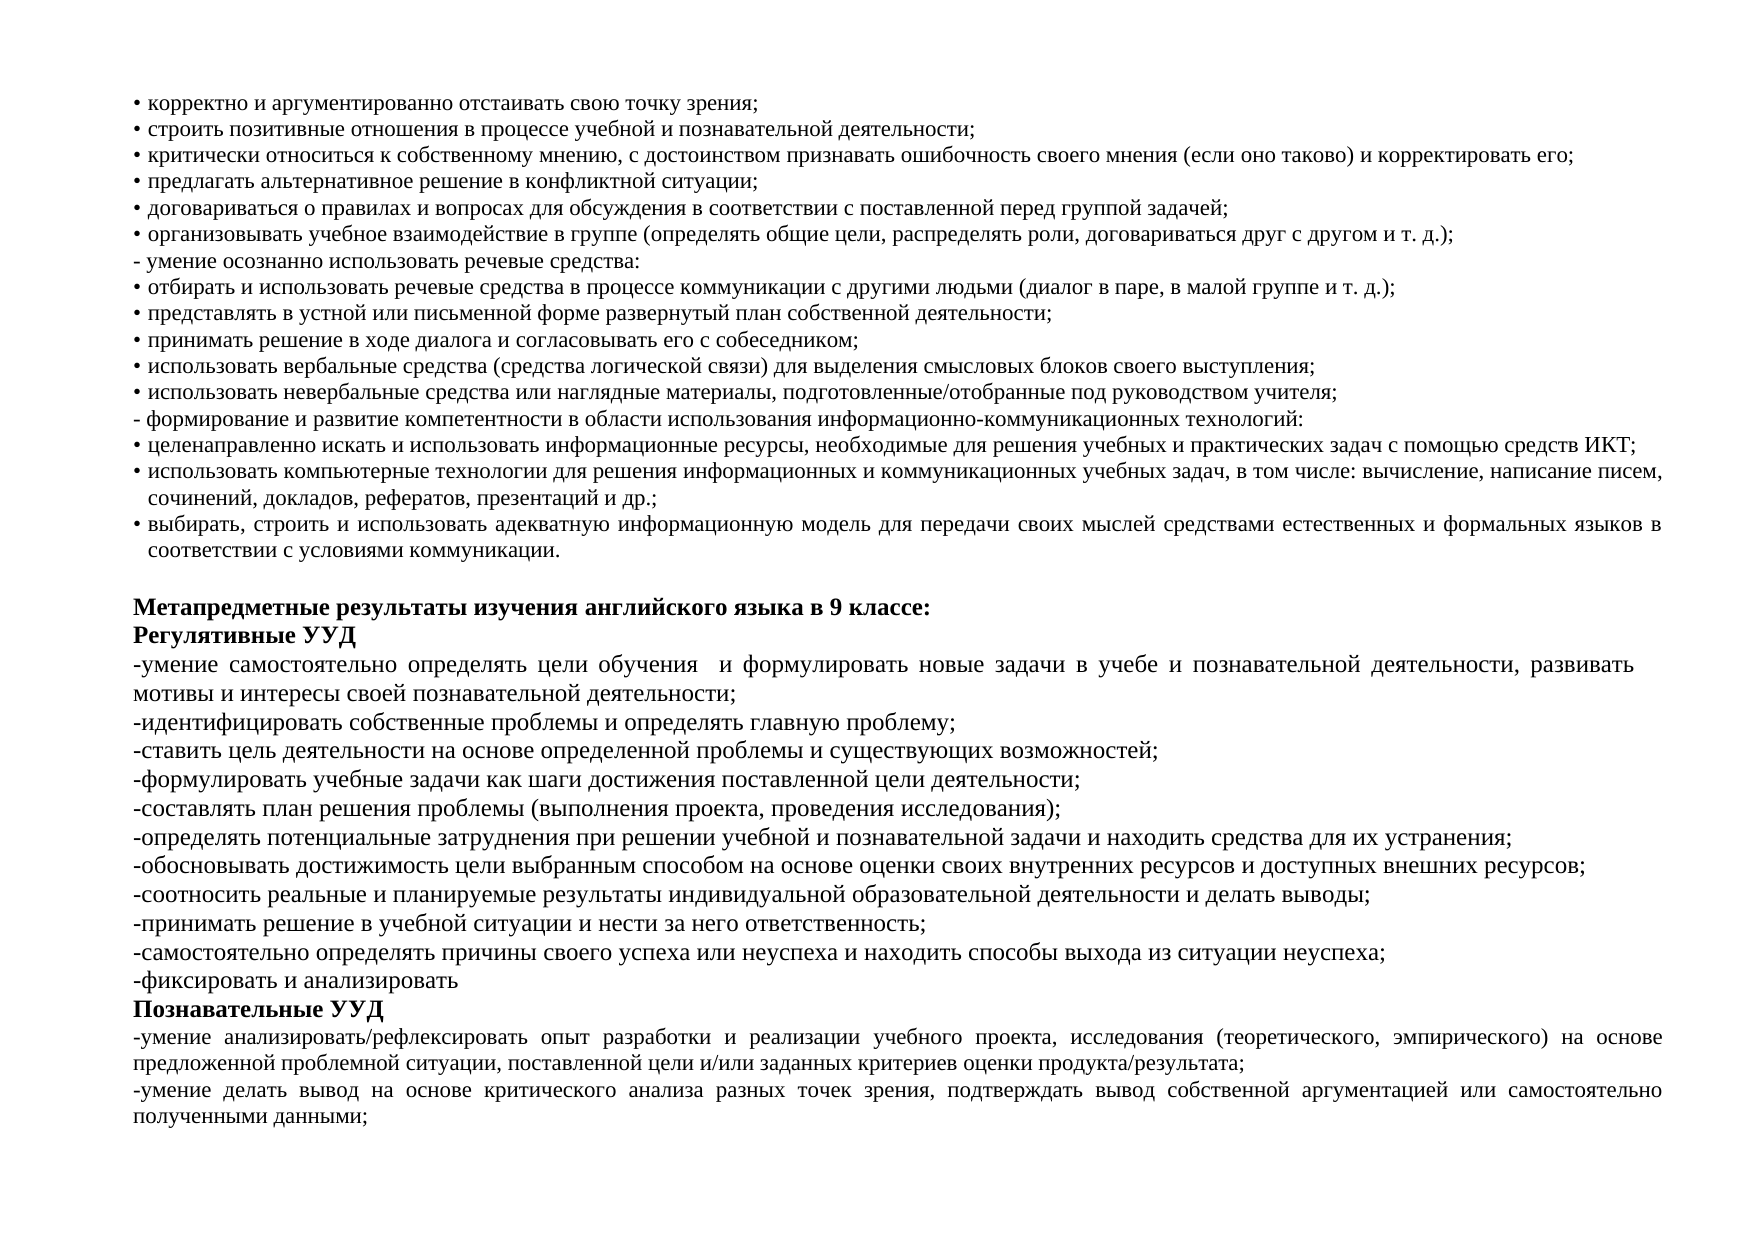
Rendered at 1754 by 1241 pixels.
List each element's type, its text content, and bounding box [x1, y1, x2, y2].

text Регулятивные УУД [133, 620, 1636, 649]
text • корректно и аргументированно отстаивать свою точку зрения; [133, 88, 1665, 115]
text • использовать компьютерные технологии для решения информационных и коммуникационных учебных задач, в том числе: вычисление, написание писем, сочинений, докладов, рефератов, презентаций и др.; [133, 457, 1665, 510]
text -принимать решение в учебной ситуации и нести за него ответственность; [133, 908, 1636, 937]
text • использовать невербальные средства или наглядные материалы, подготовленные/отобранные под руководством учителя; [133, 378, 1665, 405]
text • принимать решение в ходе диалога и согласовывать его с собеседником; [133, 326, 1665, 352]
text • целенаправленно искать и использовать информационные ресурсы, необходимые для решения учебных и практических задач с помощью средств ИКТ; [133, 431, 1665, 457]
text -определять потенциальные затруднения при решении учебной и познавательной задачи и находить средства для их устранения; [133, 822, 1636, 850]
text • предлагать альтернативное решение в конфликтной ситуации; [133, 168, 1665, 194]
text • строить позитивные отношения в процессе учебной и познавательной деятельности; [133, 115, 1665, 141]
text -ставить цель деятельности на основе определенной проблемы и существующих возможностей; [133, 735, 1636, 764]
text -идентифицировать собственные проблемы и определять главную проблему; [133, 707, 1636, 735]
text Познавательные УУД [133, 994, 1636, 1023]
text - умение осознанно использовать речевые средства: [133, 247, 1665, 273]
text -фиксировать и анализировать [133, 965, 1636, 994]
text -умение делать вывод на основе критического анализа разных точек зрения, подтверждать вывод собственной аргументацией или самостоятельно полученными данными; [133, 1076, 1665, 1128]
text -составлять план решения проблемы (выполнения проекта, проведения исследования); [133, 793, 1636, 822]
text -умение анализировать/рефлексировать опыт разработки и реализации учебного проекта, исследования (теоретического, эмпирического) на основе предложенной проблемной ситуации, поставленной цели и/или заданных критериев оценки продукта/результата; [133, 1023, 1665, 1076]
text • использовать вербальные средства (средства логической связи) для выделения смысловых блоков своего выступления; [133, 352, 1665, 378]
text -соотносить реальные и планируемые результаты индивидуальной образовательной деятельности и делать выводы; [133, 879, 1636, 908]
text Метапредметные результаты изучения английского языка в 9 классе: [133, 592, 1636, 620]
text • выбирать, строить и использовать адекватную информационную модель для передачи своих мыслей средствами естественных и формальных языков в соответствии с условиями коммуникации. [133, 510, 1665, 563]
text -формулировать учебные задачи как шаги достижения поставленной цели деятельности; [133, 764, 1636, 793]
text • представлять в устной или письменной форме развернутый план собственной деятельности; [133, 299, 1665, 326]
text • договариваться о правилах и вопросах для обсуждения в соответствии с поставленной перед группой задачей; [133, 194, 1665, 220]
text - формирование и развитие компетентности в области использования информационно-коммуникационных технологий: [133, 405, 1665, 431]
text • критически относиться к собственному мнению, с достоинством признавать ошибочность своего мнения (если оно таково) и корректировать его; [133, 141, 1665, 168]
text • организовывать учебное взаимодействие в группе (определять общие цели, распределять роли, договариваться друг с другом и т. д.); [133, 220, 1665, 247]
text -самостоятельно определять причины своего успеха или неуспеха и находить способы выхода из ситуации неуспеха; [133, 937, 1636, 965]
text • отбирать и использовать речевые средства в процессе коммуникации с другими людьми (диалог в паре, в малой группе и т. д.); [133, 273, 1665, 299]
text -обосновывать достижимость цели выбранным способом на основе оценки своих внутренних ресурсов и доступных внешних ресурсов; [133, 850, 1636, 879]
text -умение самостоятельно определять цели обучения и формулировать новые задачи в учебе и познавательной деятельности, развивать мотивы и интересы своей познавательной деятельности; [133, 649, 1636, 707]
